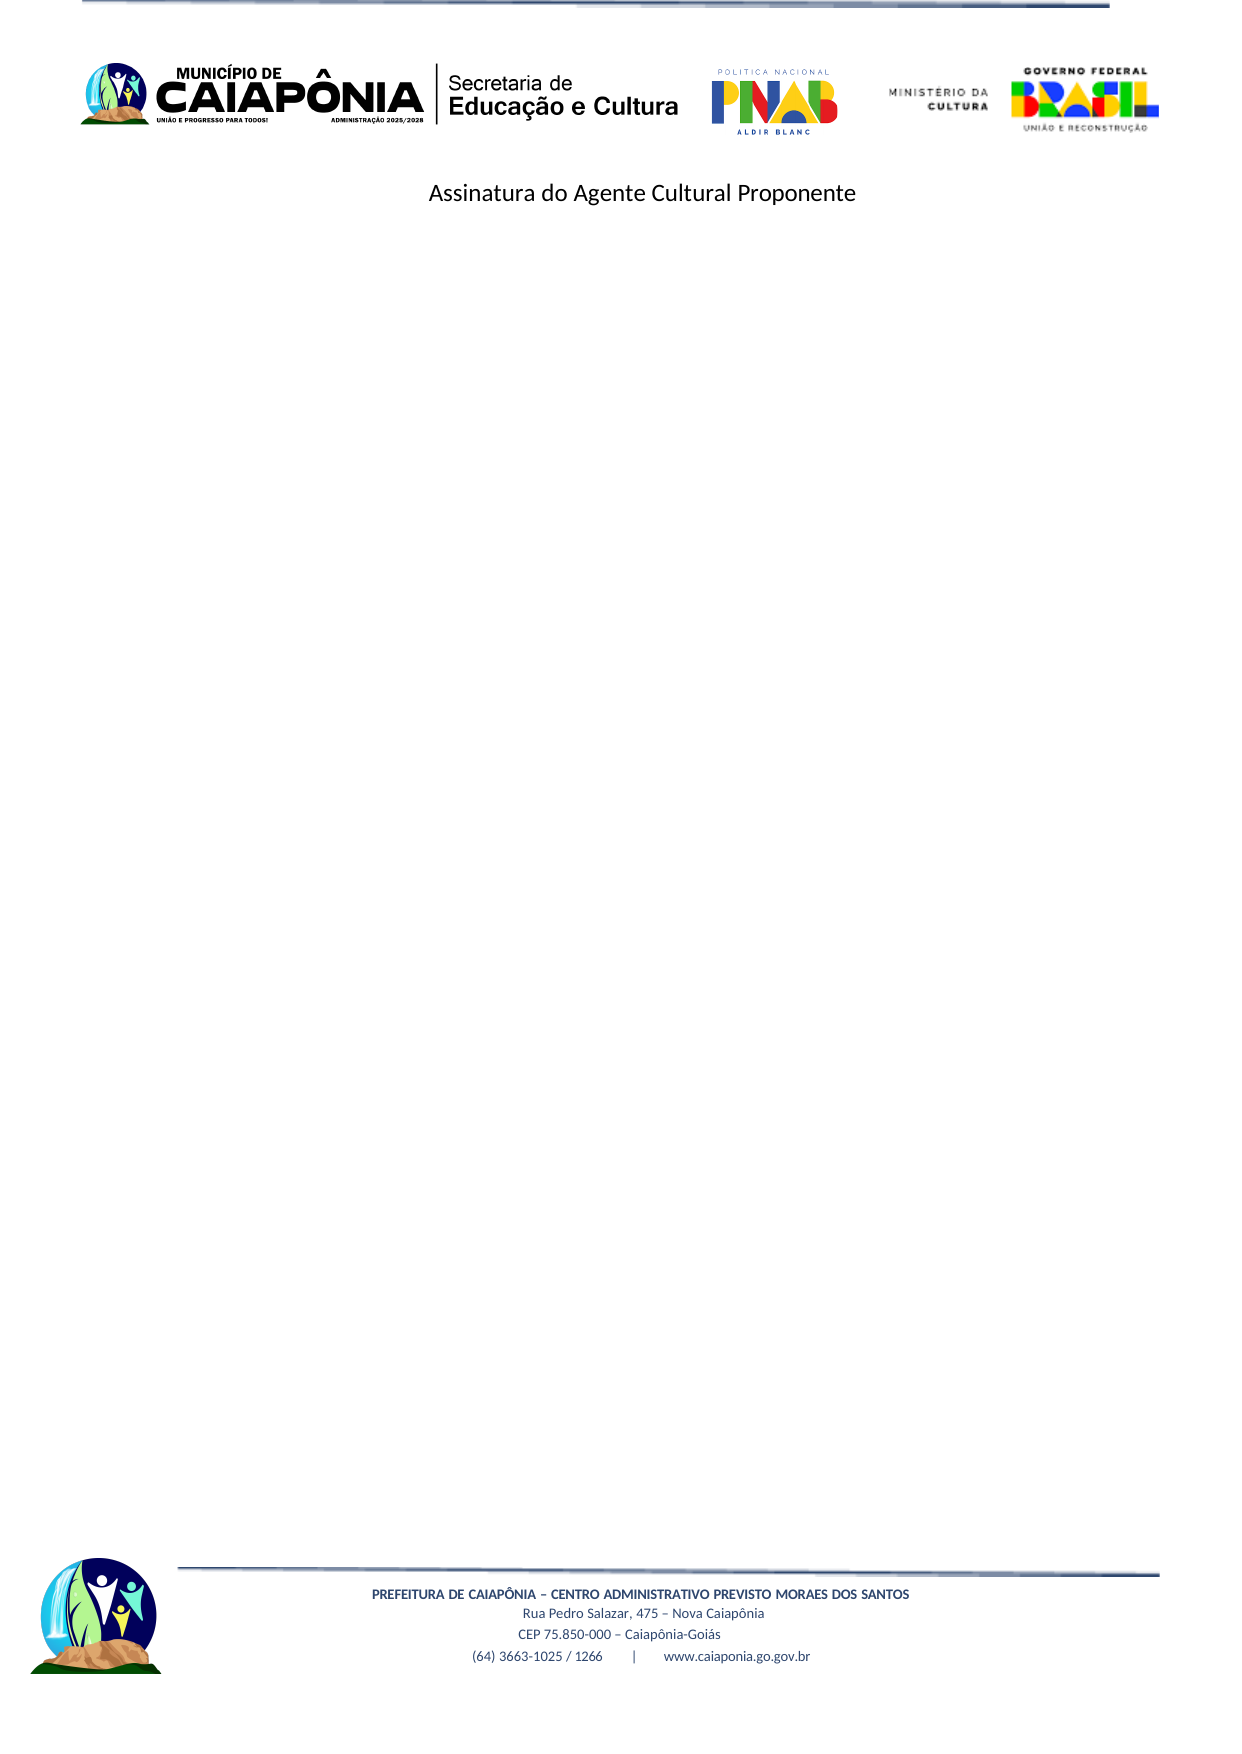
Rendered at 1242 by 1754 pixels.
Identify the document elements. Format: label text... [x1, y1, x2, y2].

picture [889, 67, 1159, 133]
picture [30, 1558, 162, 1674]
picture [177, 1567, 1160, 1577]
picture [80, 63, 679, 137]
picture [711, 69, 838, 135]
text Assinatura do Agente Cultural Proponente [178, 177, 1106, 208]
picture [81, 0, 1110, 8]
